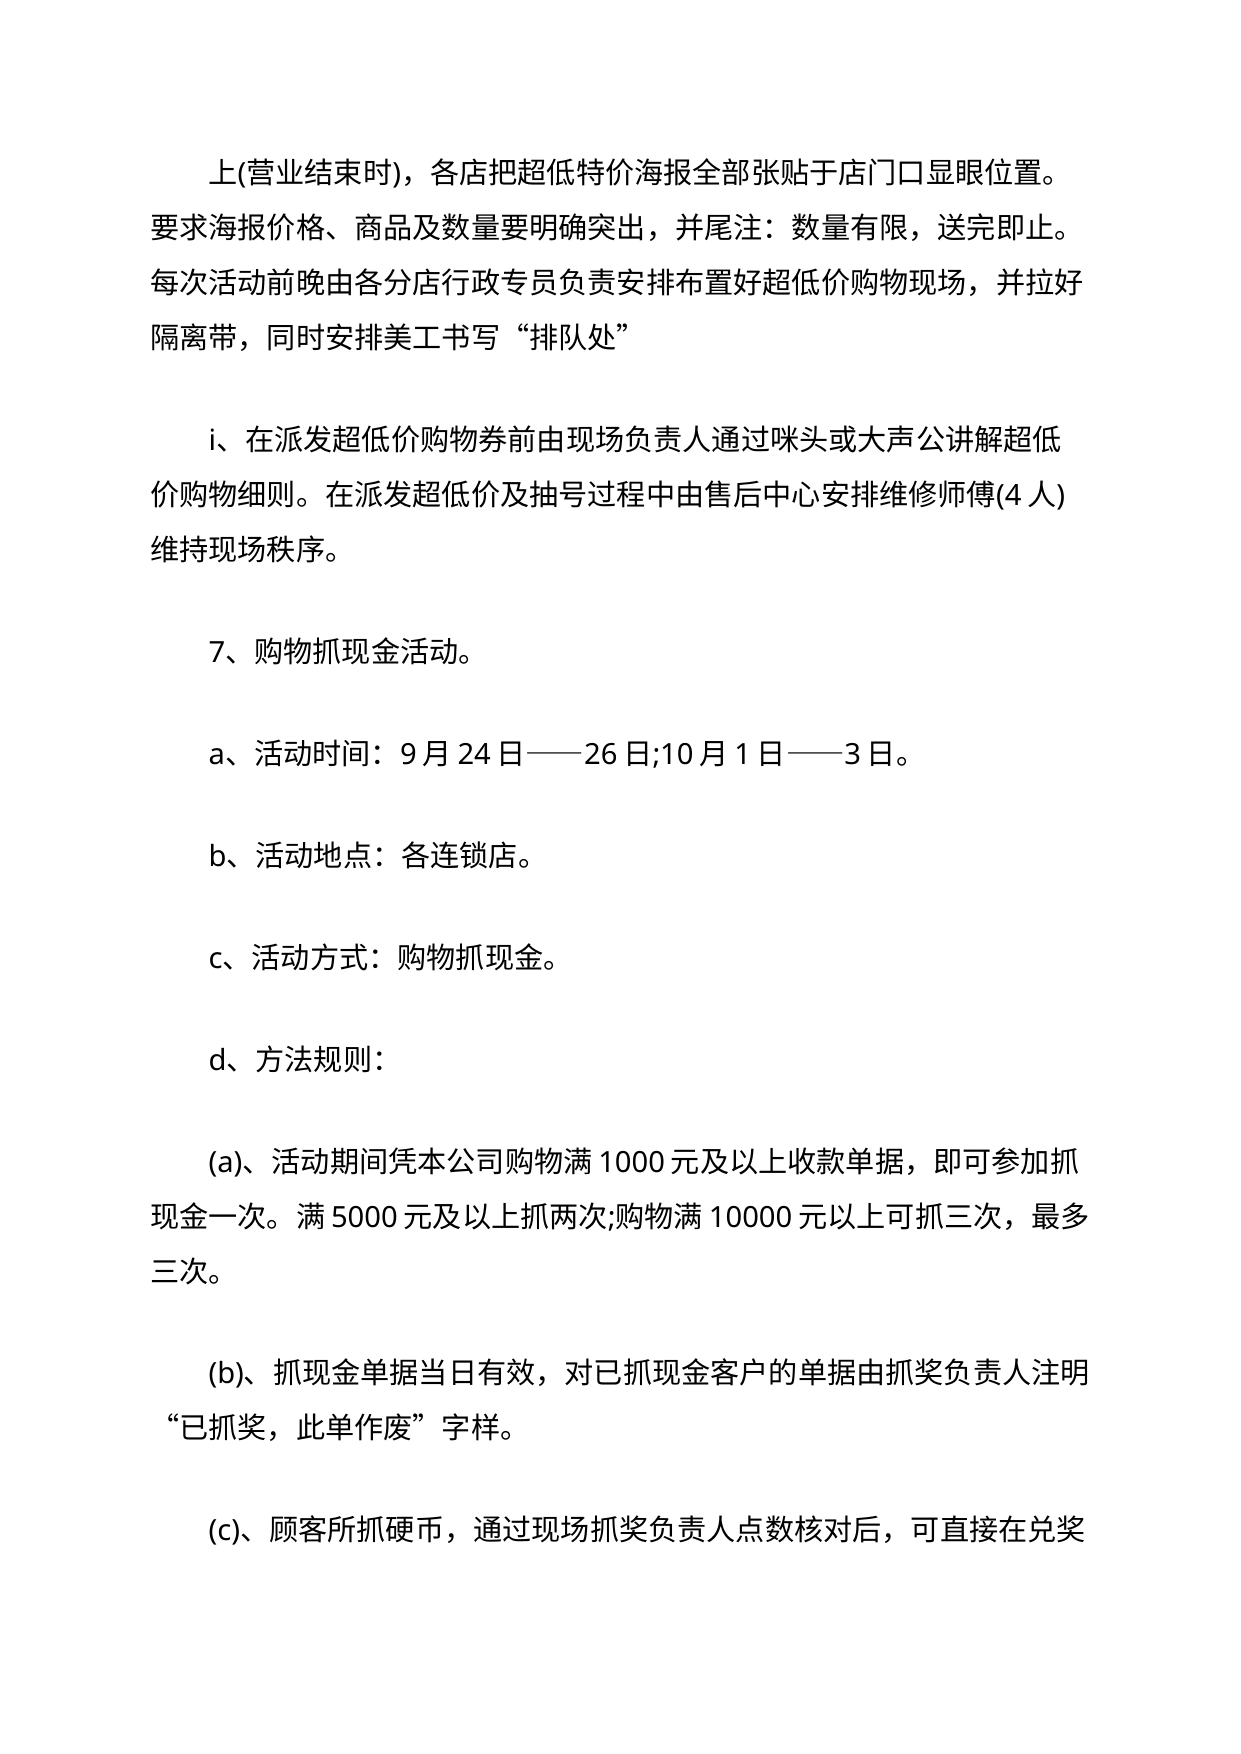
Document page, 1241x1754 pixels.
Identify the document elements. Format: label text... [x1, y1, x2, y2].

text 7、购物抓现金活动。 [150, 628, 1090, 671]
text c、活动方式：购物抓现金。 [150, 934, 1090, 977]
text (a)、活动期间凭本公司购物满1000元及以上收款单据，即可参加抓现金一次。满5000元及以上抓两次;购物满10000元以上可抓三次，最多三次。 [150, 1138, 1090, 1291]
text 上(营业结束时)，各店把超低特价海报全部张贴于店门口显眼位置。要求海报价格、商品及数量要明确突出，并尾注：数量有限，送完即止。每次活动前晚由各分店行政专员负责安排布置好超低价购物现场，并拉好隔离带，同时安排美工书写“排队处” [150, 150, 1090, 357]
text d、方法规则： [150, 1036, 1090, 1079]
text b、活动地点：各连锁店。 [150, 832, 1090, 875]
text a、活动时间：9月24日——26日;10月1日——3日。 [150, 730, 1090, 773]
text i、在派发超低价购物券前由现场负责人通过咪头或大声公讲解超低价购物细则。在派发超低价及抽号过程中由售后中心安排维修师傅(4人)维持现场秩序。 [150, 417, 1090, 569]
text (b)、抓现金单据当日有效，对已抓现金客户的单据由抓奖负责人注明“已抓奖，此单作废”字样。 [150, 1350, 1090, 1447]
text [150, 1507, 1090, 1549]
